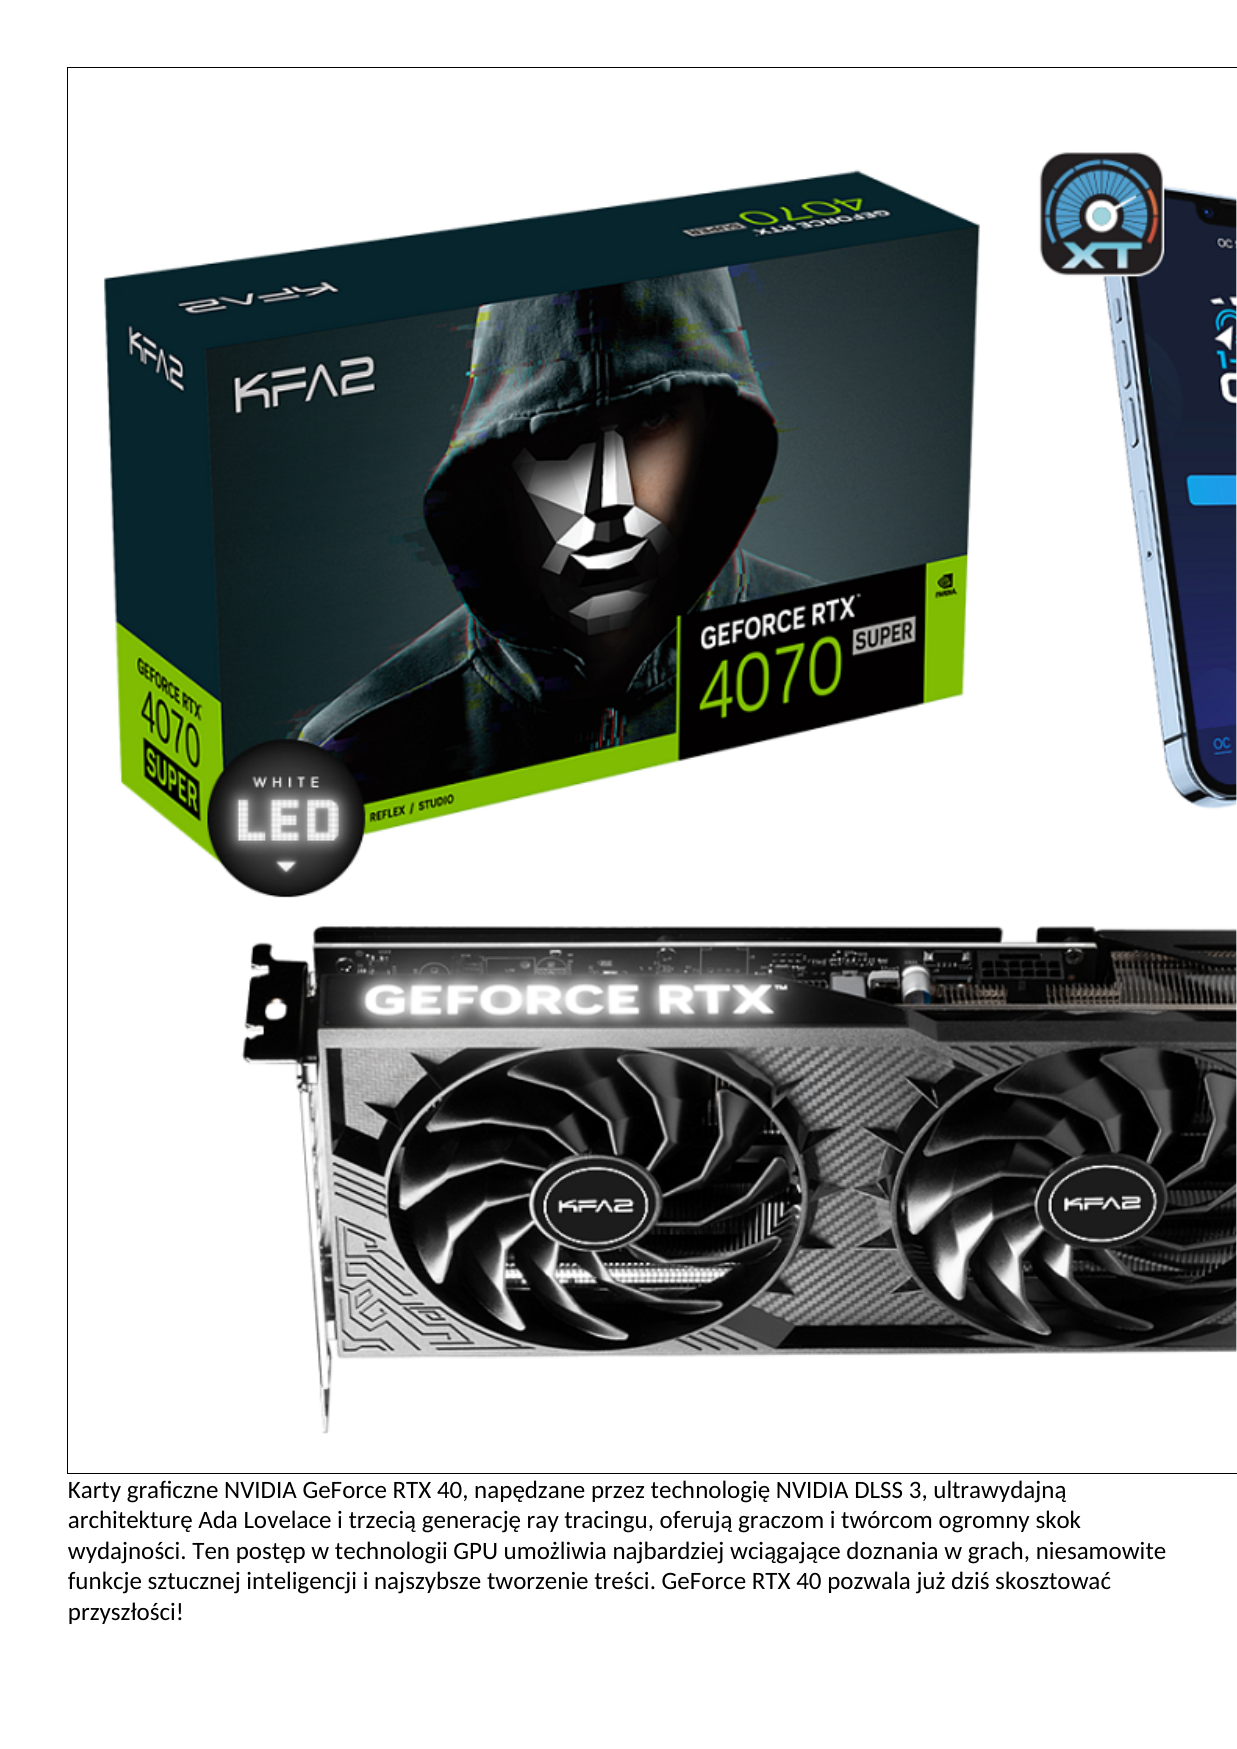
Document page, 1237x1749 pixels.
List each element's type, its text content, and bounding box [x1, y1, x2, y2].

text Karty graficzne NVIDIA GeForce RTX 40, napędzane przez technologię NVIDIA DLSS 3, ultrawydajną architekturę Ada Lovelace i trzecią generację ray tracingu, oferują graczom i twórcom ogromny skok wydajności. Ten postęp w technologii GPU umożliwia najbardziej wciągające doznania w grach, niesamowite funkcje sztucznej inteligencji i najszybsze tworzenie treści. GeForce RTX 40 pozwala już dziś skosztować przyszłości! [68, 1474, 1169, 1627]
picture [68, 68, 1237, 1473]
